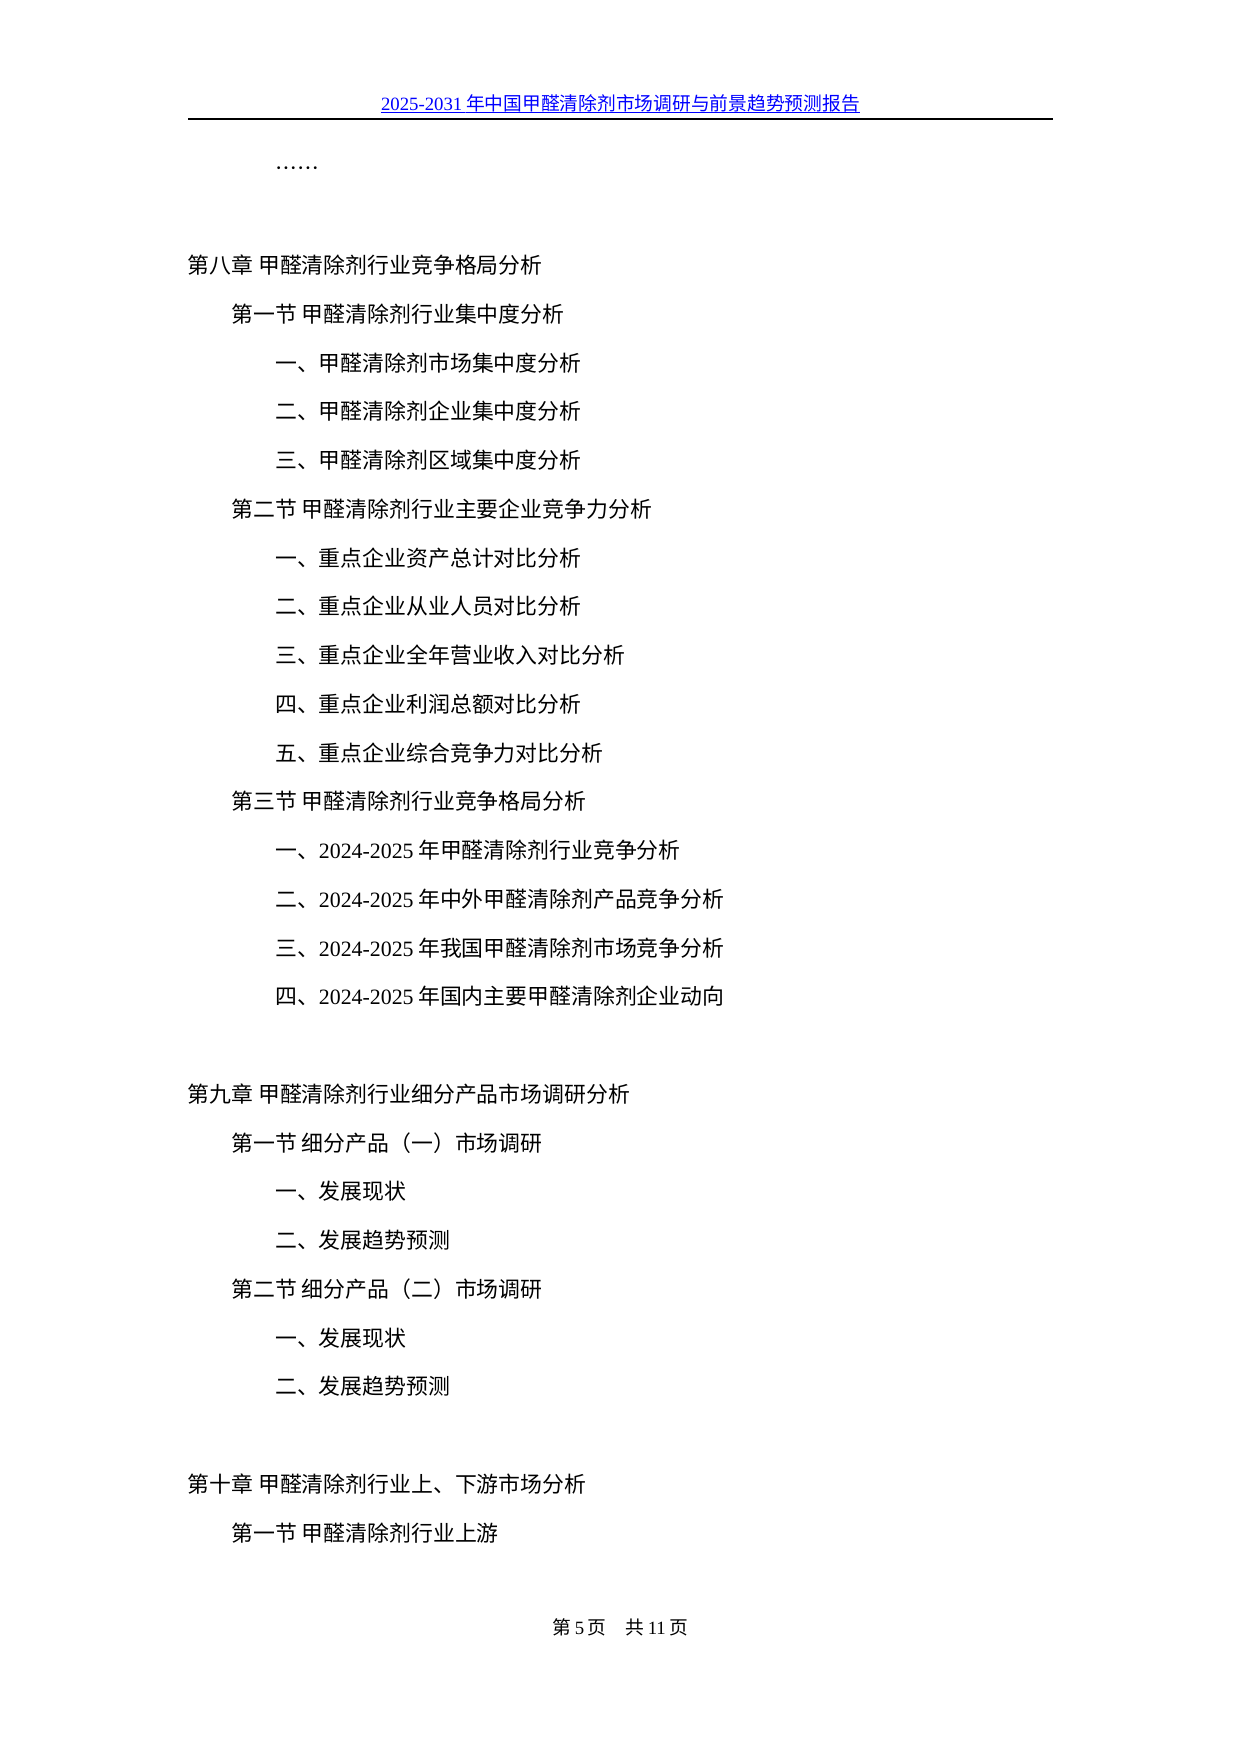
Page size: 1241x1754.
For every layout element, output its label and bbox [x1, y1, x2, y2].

text [187, 150, 1053, 1548]
